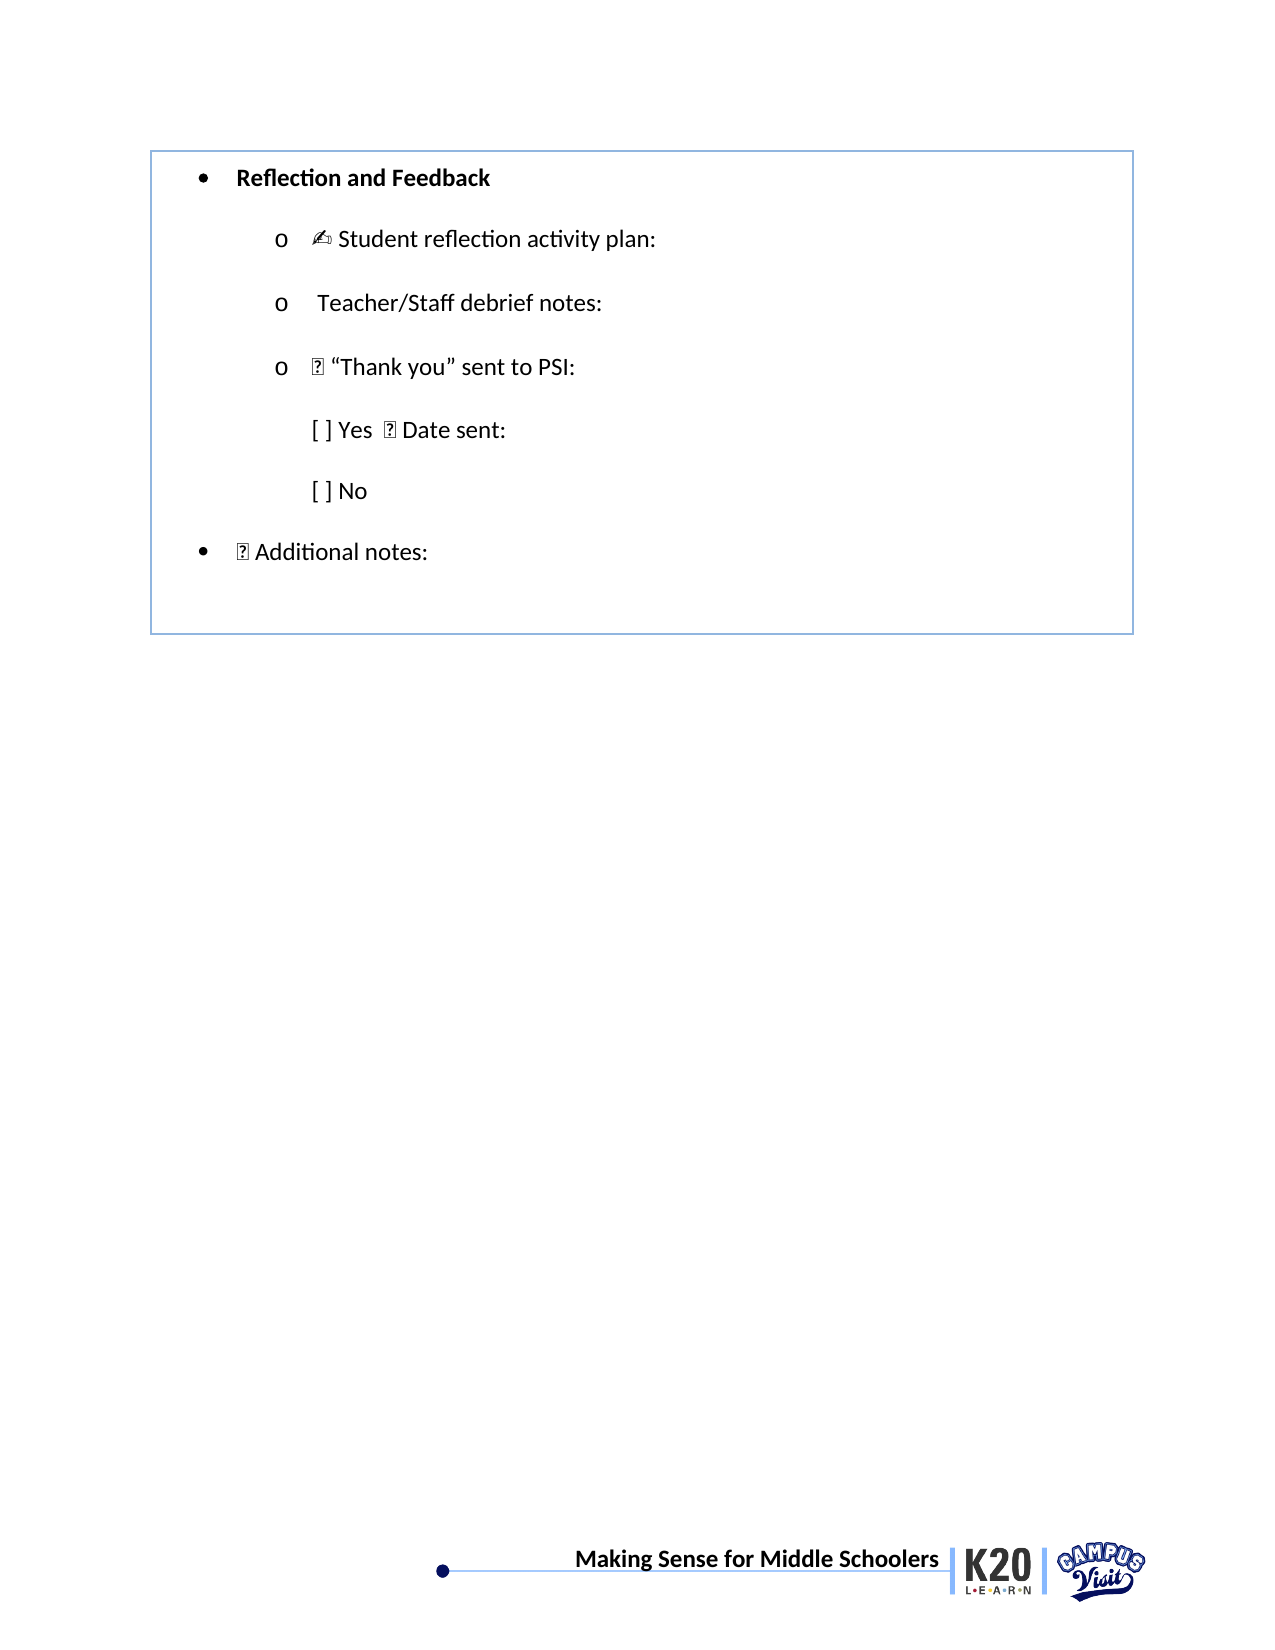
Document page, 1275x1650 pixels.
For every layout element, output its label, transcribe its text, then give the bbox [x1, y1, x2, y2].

picture [422, 1537, 1157, 1607]
table_cell Reflection and Feedback ✍️ Student reflection activity plan: 🧑‍🏫 Teacher/Staff debrief notes: 💌 “Thank you” sent to PSI: [ ] Yes 📅 Date sent: [ ] No 📓 Additional notes: [152, 152, 1132, 633]
